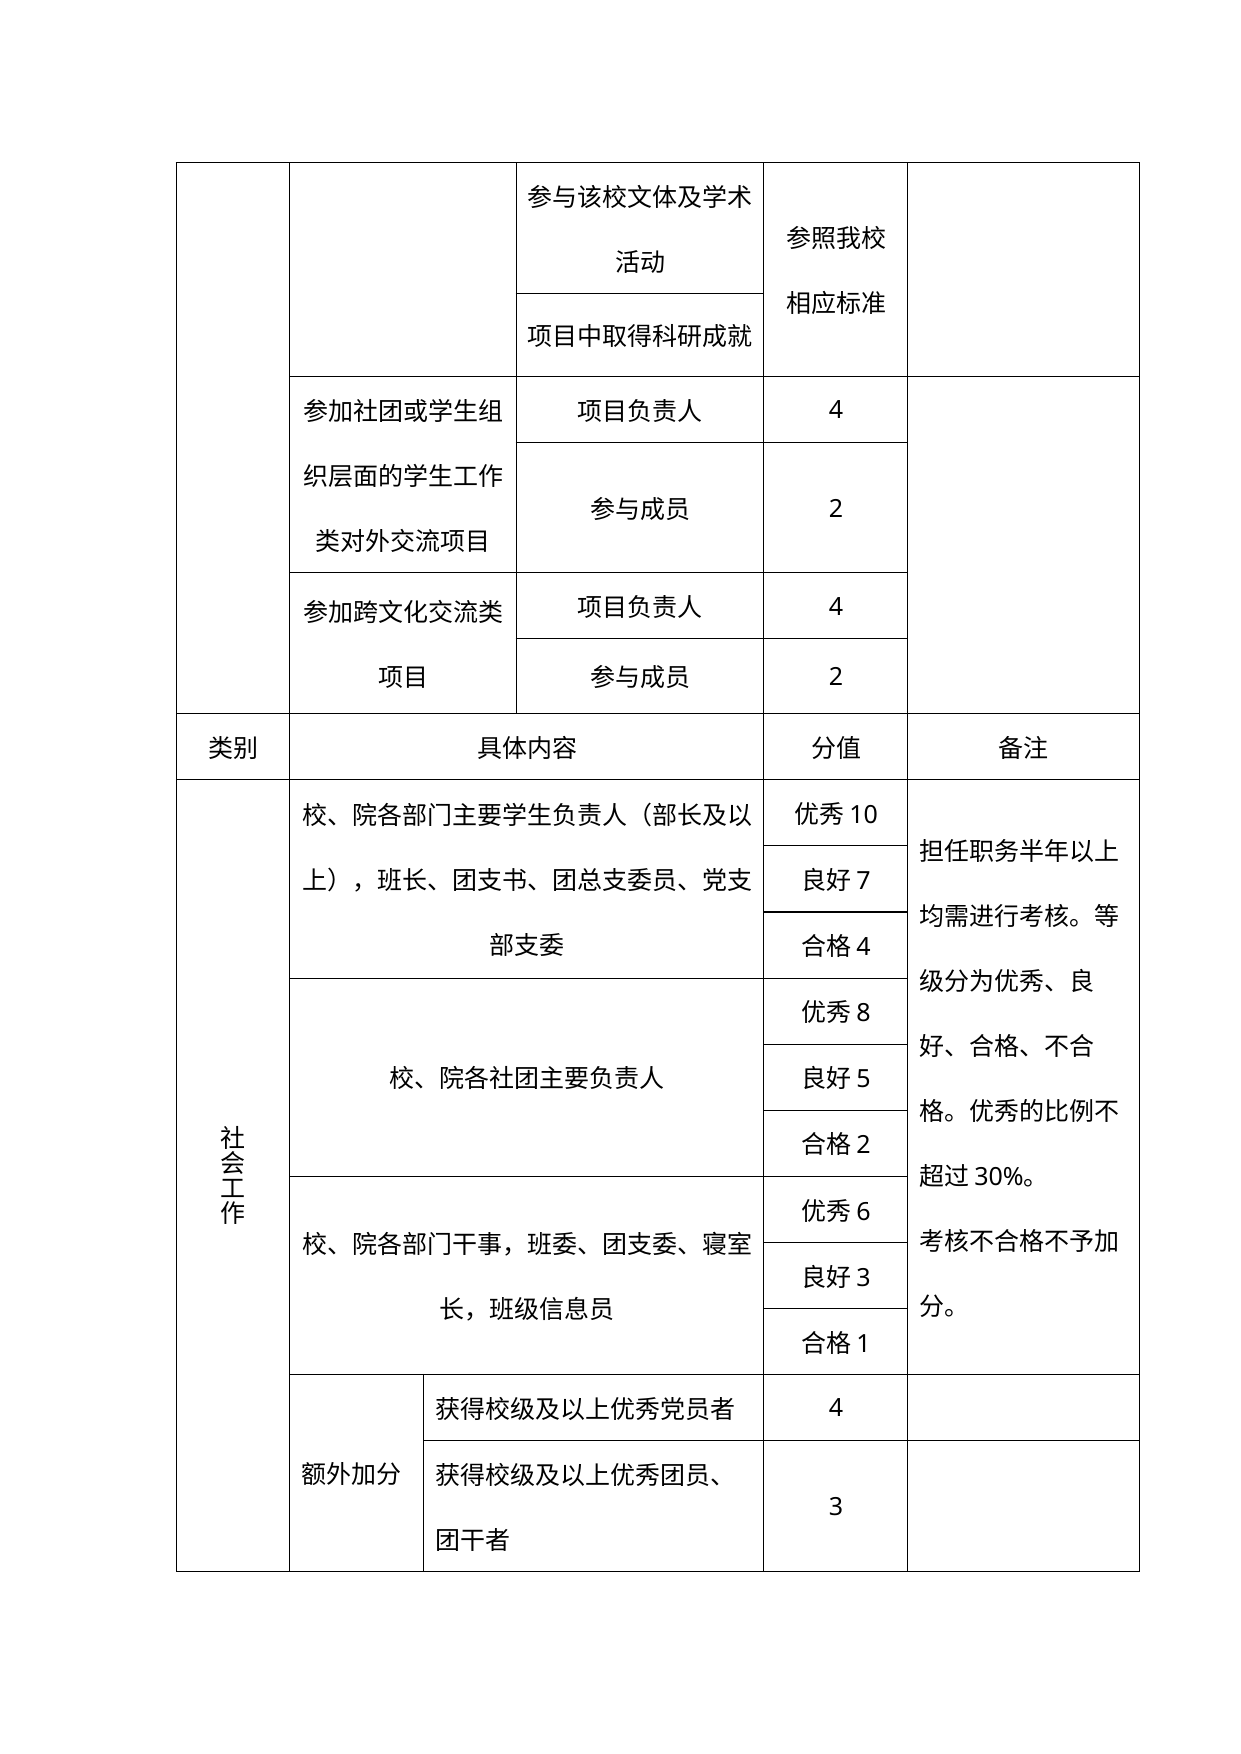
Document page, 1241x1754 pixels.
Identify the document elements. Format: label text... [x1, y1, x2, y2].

table_cell 优秀6 [764, 1177, 907, 1242]
table_cell 参与该校文体及学术活动 [517, 163, 763, 293]
table_cell 优秀8 [764, 979, 907, 1043]
table_cell 项目负责人 [517, 377, 763, 442]
table_cell 良好3 [764, 1243, 907, 1308]
table_cell 良好5 [764, 1045, 907, 1109]
table_cell [908, 1441, 1139, 1571]
table_cell 4 [764, 377, 907, 442]
table_cell 合格4 [764, 913, 907, 977]
table_cell 参与成员 [517, 639, 763, 713]
table_cell 项目中取得科研成就 [517, 294, 763, 376]
table_cell 校、院各部门干事，班委、团支委、寝室长，班级信息员 [290, 1177, 763, 1374]
table_cell 社会工作 [177, 780, 289, 1571]
table_cell 参与成员 [517, 443, 763, 572]
table_cell 校、院各社团主要负责人 [290, 979, 763, 1176]
table_cell 4 [764, 573, 907, 638]
table_cell 4 [764, 1375, 907, 1440]
table_cell 良好7 [764, 846, 907, 911]
table_cell 具体内容 [290, 714, 763, 779]
table_cell 3 [764, 1441, 907, 1571]
table_cell 校、院各部门主要学生负责人（部长及以上），班长、团支书、团总支委员、党支部支委 [290, 780, 763, 977]
table_cell 2 [764, 443, 907, 572]
table_cell 担任职务半年以上均需进行考核。等级分为优秀、良好、合格、不合格。优秀的比例不超过30%。 考核不合格不予加分。 [908, 780, 1139, 1374]
table_cell 获得校级及以上优秀团员、团干者 [424, 1441, 763, 1571]
table_cell 合格2 [764, 1111, 907, 1176]
table_cell 额外加分 [290, 1375, 423, 1571]
table_cell 参加社团或学生组织层面的学生工作类对外交流项目 [290, 377, 516, 572]
table_cell [908, 163, 1139, 376]
table_cell 备注 [908, 714, 1139, 779]
table_cell 合格1 [764, 1309, 907, 1374]
table_cell 参照我校相应标准 [764, 163, 907, 376]
table_cell 2 [764, 639, 907, 713]
table_cell 项目负责人 [517, 573, 763, 638]
table_cell 类别 [177, 714, 289, 779]
table_cell 优秀10 [764, 780, 907, 845]
table_cell [908, 377, 1139, 713]
table_cell 分值 [764, 714, 907, 779]
table_cell 参加跨文化交流类项目 [290, 573, 516, 713]
table_cell [908, 1375, 1139, 1440]
table_cell 获得校级及以上优秀党员者 [424, 1375, 763, 1440]
